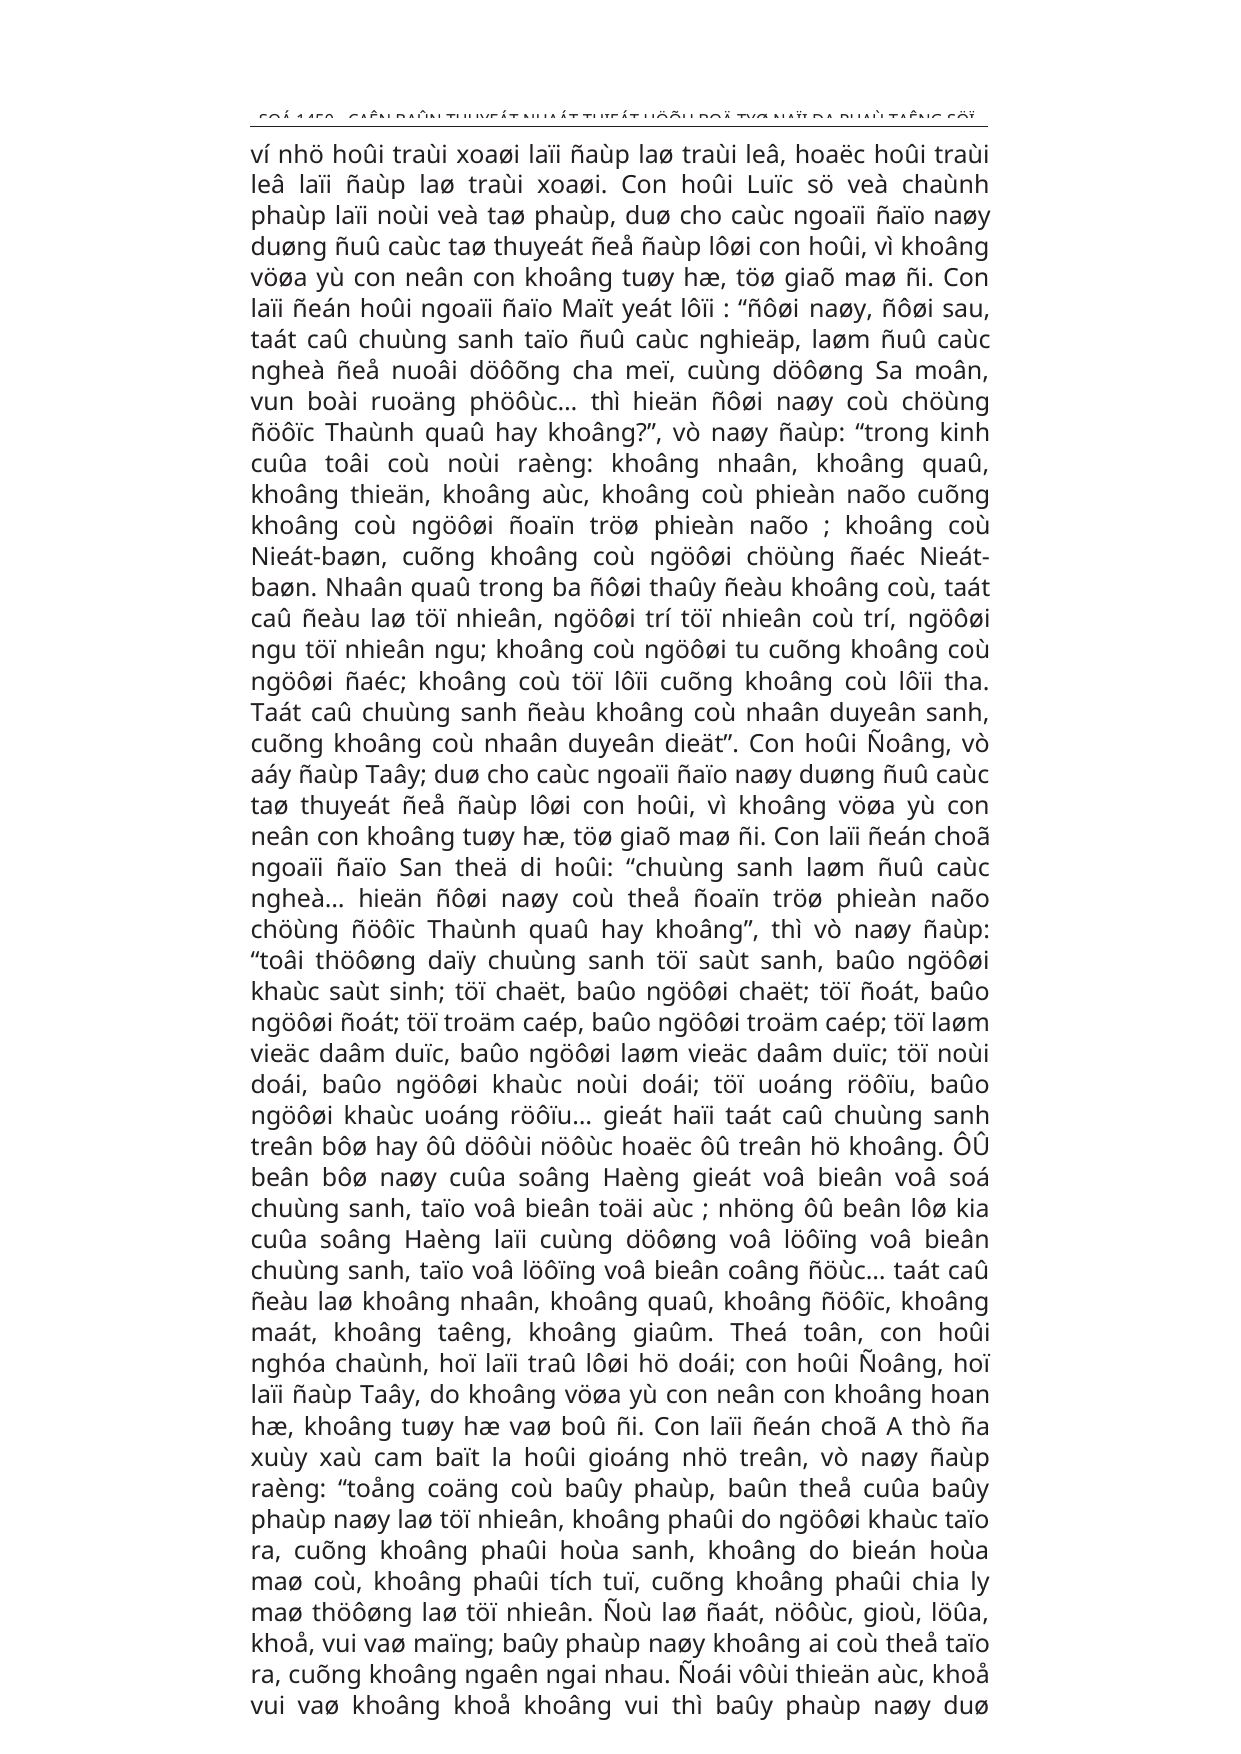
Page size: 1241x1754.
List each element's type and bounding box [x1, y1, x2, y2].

text [250, 138, 990, 1722]
